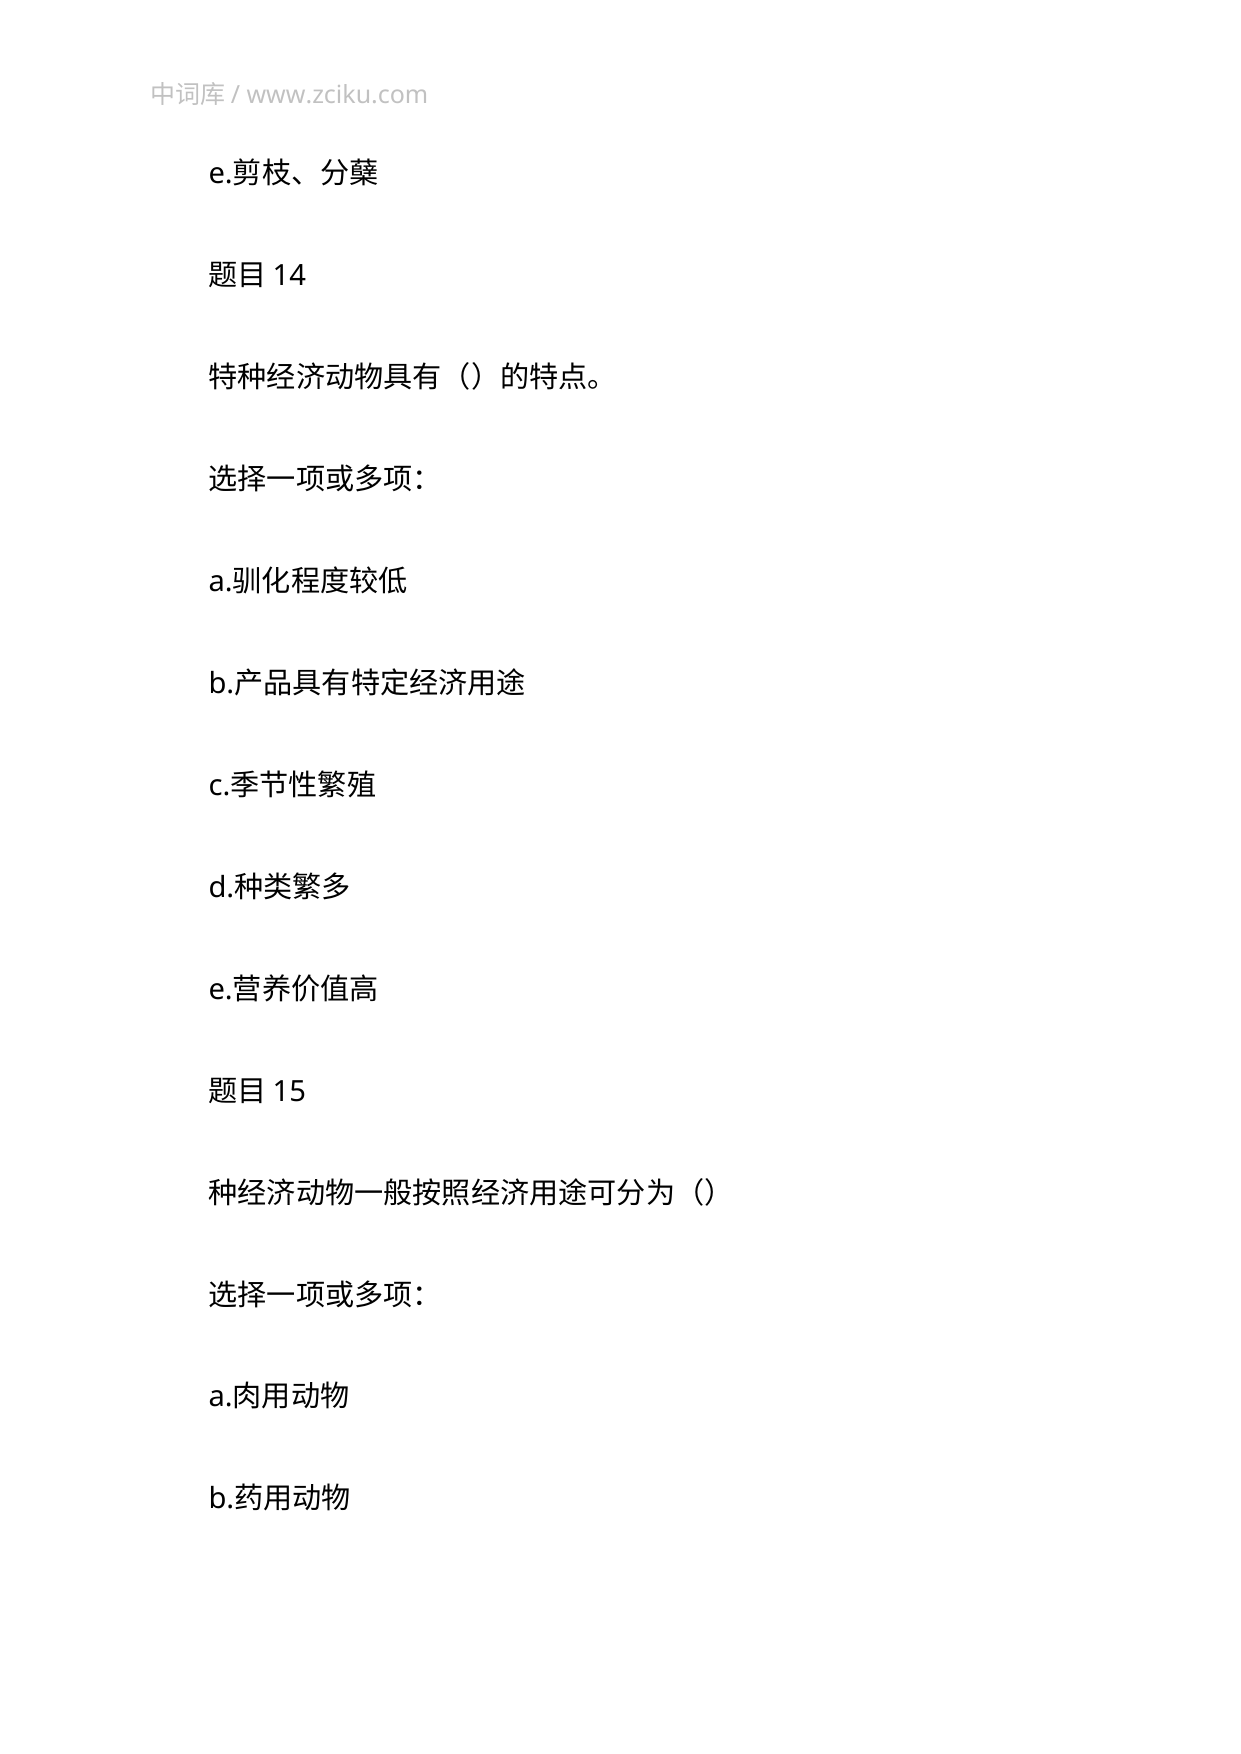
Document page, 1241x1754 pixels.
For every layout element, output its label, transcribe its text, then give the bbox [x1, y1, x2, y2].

text 特种经济动物具有（）的特点。 [150, 354, 1090, 396]
text d.种类繁多 [150, 863, 1090, 906]
text 题目15 [150, 1067, 1090, 1110]
text c.季节性繁殖 [150, 761, 1090, 804]
text 选择一项或多项： [150, 1271, 1090, 1313]
text b.产品具有特定经济用途 [150, 659, 1090, 702]
text 选择一项或多项： [150, 456, 1090, 498]
text a.肉用动物 [150, 1373, 1090, 1415]
text b.药用动物 [150, 1475, 1090, 1517]
text 题目14 [150, 252, 1090, 294]
text e.剪枝、分蘖 [150, 150, 1090, 192]
text e.营养价值高 [150, 965, 1090, 1008]
text 种经济动物一般按照经济用途可分为（） [150, 1169, 1090, 1212]
text a.驯化程度较低 [150, 557, 1090, 600]
